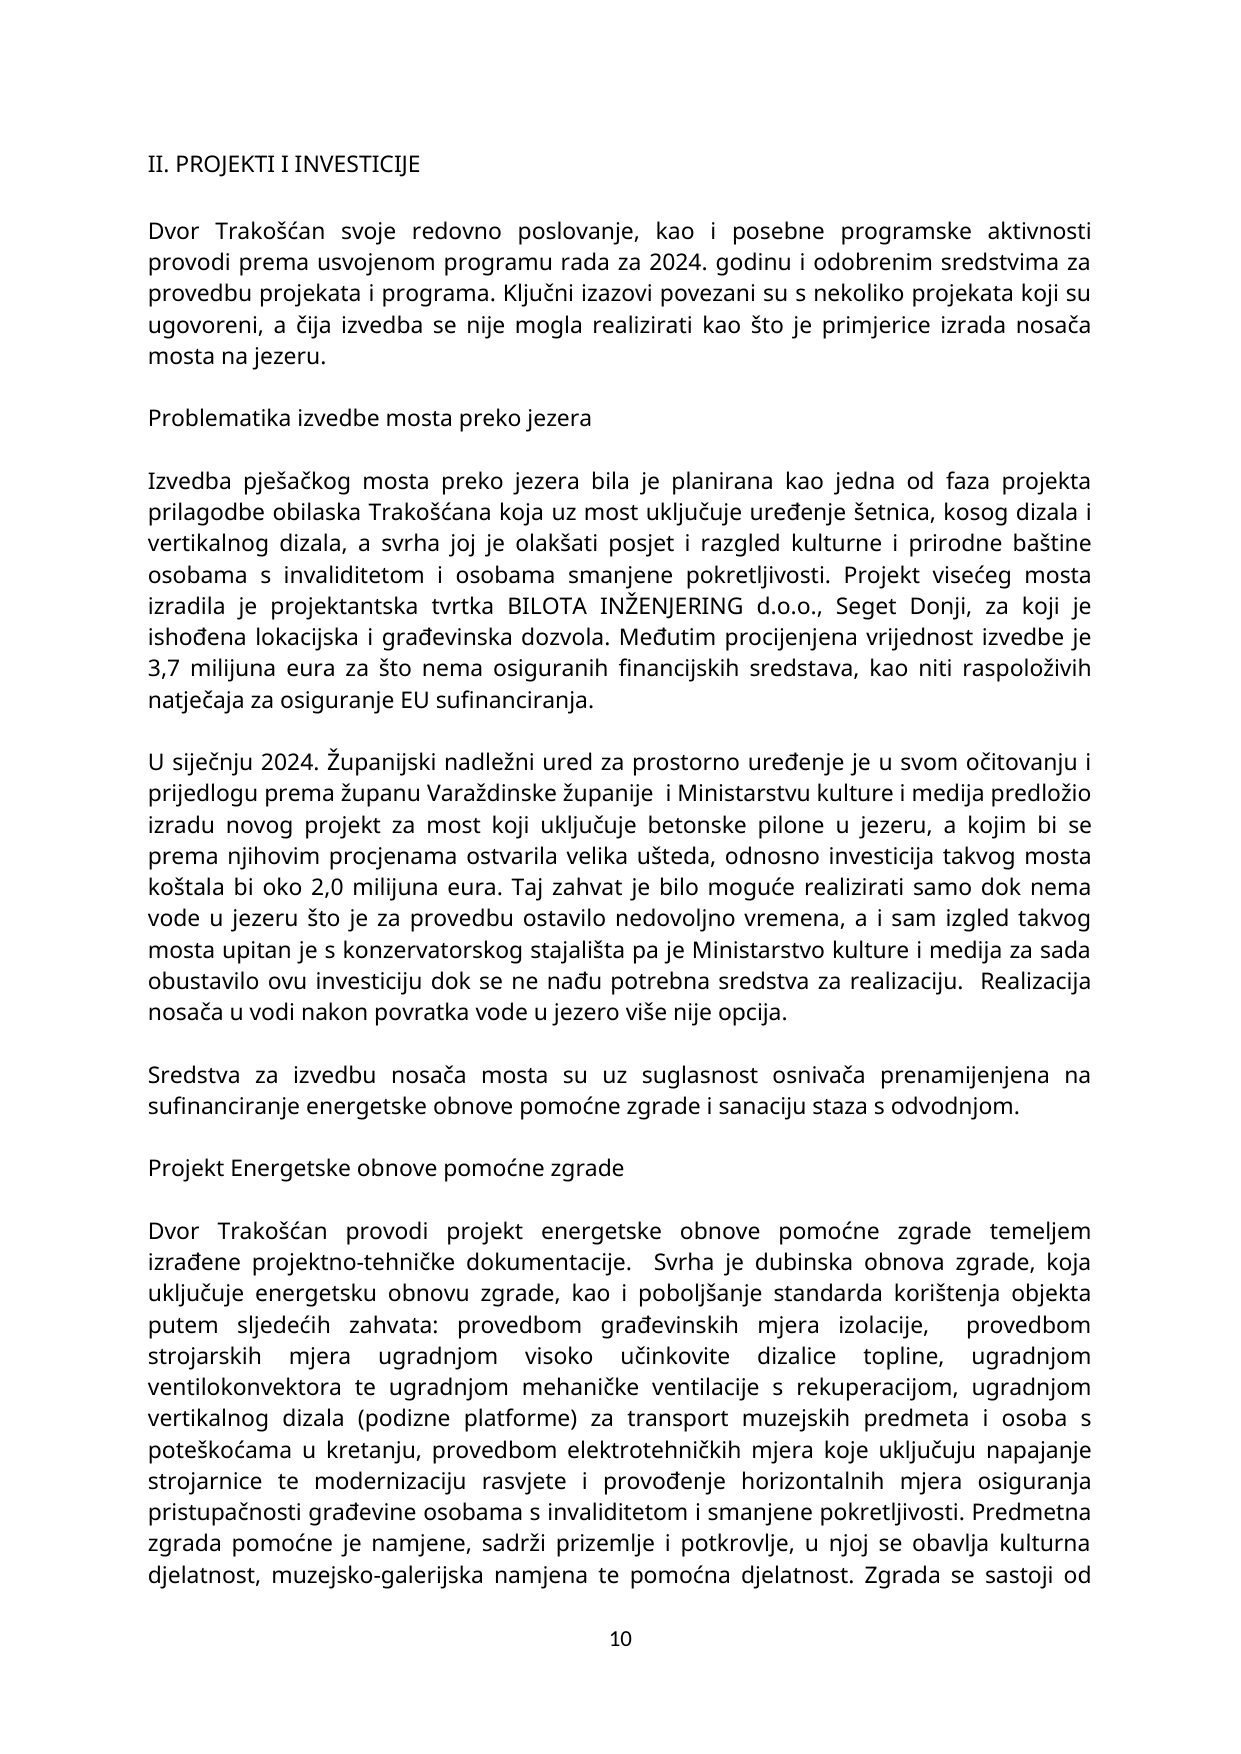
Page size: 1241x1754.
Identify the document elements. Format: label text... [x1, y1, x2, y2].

text U siječnju 2024. Županijski nadležni ured za prostorno uređenje je u svom očitovanju i prijedlogu prema županu Varaždinske županije i Ministarstvu kulture i medija predložio izradu novog projekt za most koji uključuje betonske pilone u jezeru, a kojim bi se prema njihovim procjenama ostvarila velika ušteda, odnosno investicija takvog mosta koštala bi oko 2,0 milijuna eura. Taj zahvat je bilo moguće realizirati samo dok nema vode u jezeru što je za provedbu ostavilo nedovoljno vremena, a i sam izgled takvog mosta upitan je s konzervatorskog stajališta pa je Ministarstvo kulture i medija za sada obustavilo ovu investiciju dok se ne nađu potrebna sredstva za realizaciju. Realizacija nosača u vodi nakon povratka vode u jezero više nije opcija. [148, 746, 1093, 1027]
text Sredstva za izvedbu nosača mosta su uz suglasnost osnivača prenamijenjena na sufinanciranje energetske obnove pomoćne zgrade i sanaciju staza s odvodnjom. [148, 1058, 1093, 1121]
text Problematika izvedbe mosta preko jezera [148, 402, 1093, 433]
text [148, 1215, 1093, 1590]
text II. PROJEKTI I INVESTICIJE [148, 148, 1093, 179]
text Projekt Energetske obnove pomoćne zgrade [148, 1152, 1093, 1183]
text Izvedba pješačkog mosta preko jezera bila je planirana kao jedna od faza projekta prilagodbe obilaska Trakošćana koja uz most uključuje uređenje šetnica, kosog dizala i vertikalnog dizala, a svrha joj je olakšati posjet i razgled kulturne i prirodne baštine osobama s invaliditetom i osobama smanjene pokretljivosti. Projekt visećeg mosta izradila je projektantska tvrtka BILOTA INŽENJERING d.o.o., Seget Donji, za koji je ishođena lokacijska i građevinska dozvola. Međutim procijenjena vrijednost izvedbe je 3,7 milijuna eura za što nema osiguranih financijskih sredstava, kao niti raspoloživih natječaja za osiguranje EU sufinanciranja. [148, 465, 1093, 715]
text Dvor Trakošćan svoje redovno poslovanje, kao i posebne programske aktivnosti provodi prema usvojenom programu rada za 2024. godinu i odobrenim sredstvima za provedbu projekata i programa. Ključni izazovi povezani su s nekoliko projekata koji su ugovoreni, a čija izvedba se nije mogla realizirati kao što je primjerice izrada nosača mosta na jezeru. [148, 215, 1093, 371]
